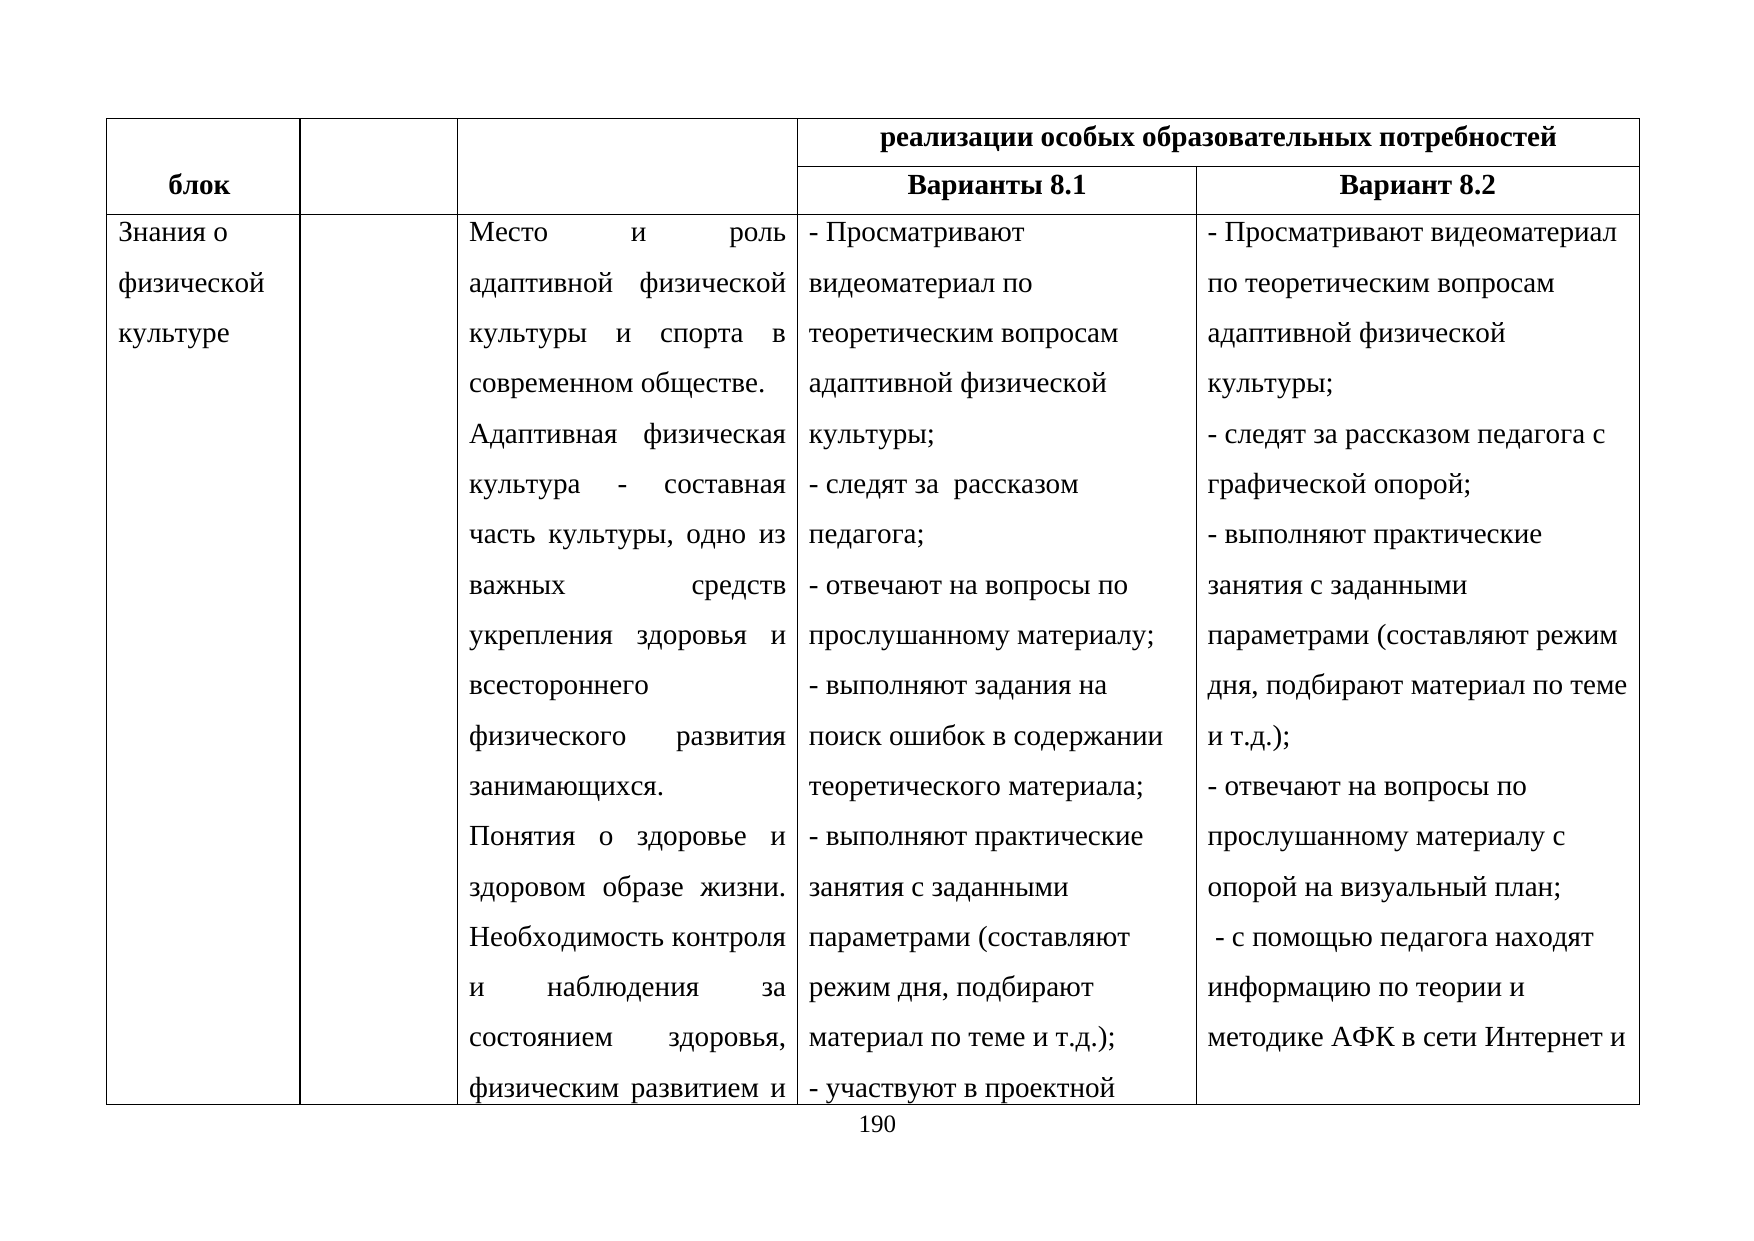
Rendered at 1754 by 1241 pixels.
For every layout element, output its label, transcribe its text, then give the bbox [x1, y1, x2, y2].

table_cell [458, 215, 797, 1103]
table_cell [301, 215, 457, 1103]
table_cell Вариант 8.2 [1197, 167, 1639, 213]
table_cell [798, 215, 1196, 1103]
table_cell Варианты 8.1 [798, 167, 1196, 213]
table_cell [107, 215, 299, 1103]
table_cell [798, 119, 1639, 166]
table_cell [1197, 215, 1639, 1103]
